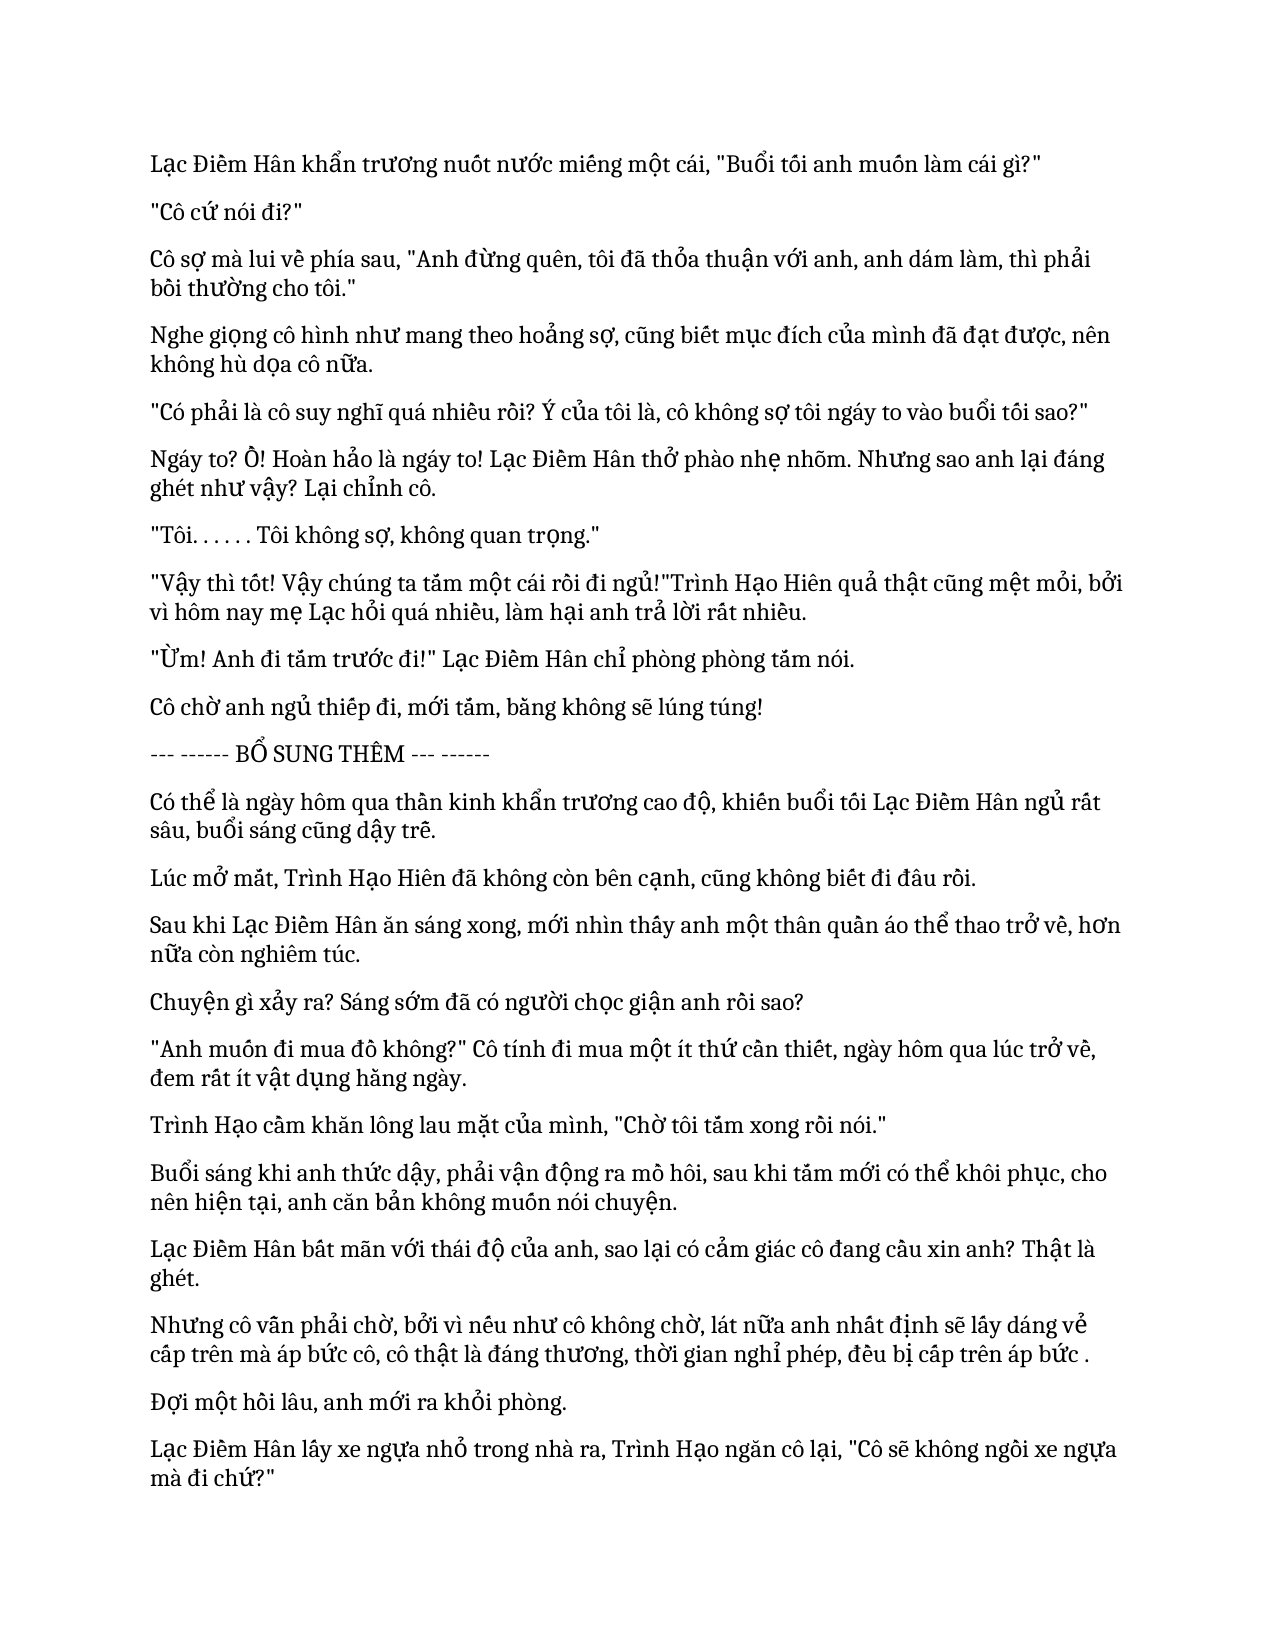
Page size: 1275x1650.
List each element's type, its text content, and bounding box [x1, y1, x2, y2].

text Trình Hạo cầm khăn lông lau mặt của mình, "Chờ tôi tắm xong rồi nói." [150, 1111, 1125, 1140]
text Cô sợ mà lui về phía sau, "Anh đừng quên, tôi đã thỏa thuận với anh, anh dám làm, thì phải bồi thường cho tôi." [150, 245, 1125, 302]
text "Anh muốn đi mua đồ không?" Cô tính đi mua một ít thứ cần thiết, ngày hôm qua lúc trở về, đem rất ít vật dụng hằng ngày. [150, 1035, 1125, 1092]
text Cô chờ anh ngủ thiếp đi, mới tắm, bằng không sẽ lúng túng! [150, 692, 1125, 721]
text --- ------ BỔ SUNG THÊM --- ------ [150, 740, 1125, 769]
text Lạc Điềm Hân bất mãn với thái độ của anh, sao lại có cảm giác cô đang cầu xin anh? Thật là ghét. [150, 1235, 1125, 1292]
text Sau khi Lạc Điềm Hân ăn sáng xong, mới nhìn thấy anh một thân quần áo thể thao trở về, hơn nữa còn nghiêm túc. [150, 911, 1125, 969]
text "Vậy thì tốt! Vậy chúng ta tắm một cái rồi đi ngủ!"Trình Hạo Hiên quả thật cũng mệt mỏi, bởi vì hôm nay mẹ Lạc hỏi quá nhiều, làm hại anh trả lời rất nhiều. [150, 569, 1125, 626]
text Lúc mở mắt, Trình Hạo Hiên đã không còn bên cạnh, cũng không biết đi đâu rồi. [150, 864, 1125, 892]
text "Có phải là cô suy nghĩ quá nhiều rồi? Ý của tôi là, cô không sợ tôi ngáy to vào buổi tối sao?" [150, 397, 1125, 426]
text Nghe giọng cô hình như mang theo hoảng sợ, cũng biết mục đích của mình đã đạt được, nên không hù dọa cô nữa. [150, 321, 1125, 379]
text Có thể là ngày hôm qua thần kinh khẩn trương cao độ, khiến buổi tối Lạc Điềm Hân ngủ rất sâu, buổi sáng cũng dậy trễ. [150, 787, 1125, 845]
text Buổi sáng khi anh thức dậy, phải vận động ra mồ hôi, sau khi tắm mới có thể khôi phục, cho nên hiện tại, anh căn bản không muốn nói chuyện. [150, 1159, 1125, 1216]
text Lạc Điềm Hân lấy xe ngựa nhỏ trong nhà ra, Trình Hạo ngăn cô lại, "Cô sẽ không ngồi xe ngựa mà đi chứ?" [150, 1435, 1125, 1492]
text Lạc Điềm Hân khẩn trương nuốt nước miếng một cái, "Buổi tối anh muốn làm cái gì?" [150, 150, 1125, 179]
text "Tôi. . . . . . Tôi không sợ, không quan trọng." [150, 521, 1125, 550]
text "Cô cứ nói đi?" [150, 197, 1125, 226]
text Chuyện gì xảy ra? Sáng sớm đã có người chọc giận anh rồi sao? [150, 987, 1125, 1016]
text Đợi một hồi lâu, anh mới ra khỏi phòng. [150, 1387, 1125, 1416]
text "Ừm! Anh đi tắm trước đi!" Lạc Điềm Hân chỉ phòng phòng tắm nói. [150, 645, 1125, 674]
text Nhưng cô vẫn phải chờ, bởi vì nếu như cô không chờ, lát nữa anh nhất định sẽ lấy dáng vẻ cấp trên mà áp bức cô, cô thật là đáng thương, thời gian nghỉ phép, đều bị cấp trên áp bức . [150, 1311, 1125, 1369]
text Ngáy to? Ồ! Hoàn hảo là ngáy to! Lạc Điềm Hân thở phào nhẹ nhõm. Nhưng sao anh lại đáng ghét như vậy? Lại chỉnh cô. [150, 445, 1125, 502]
